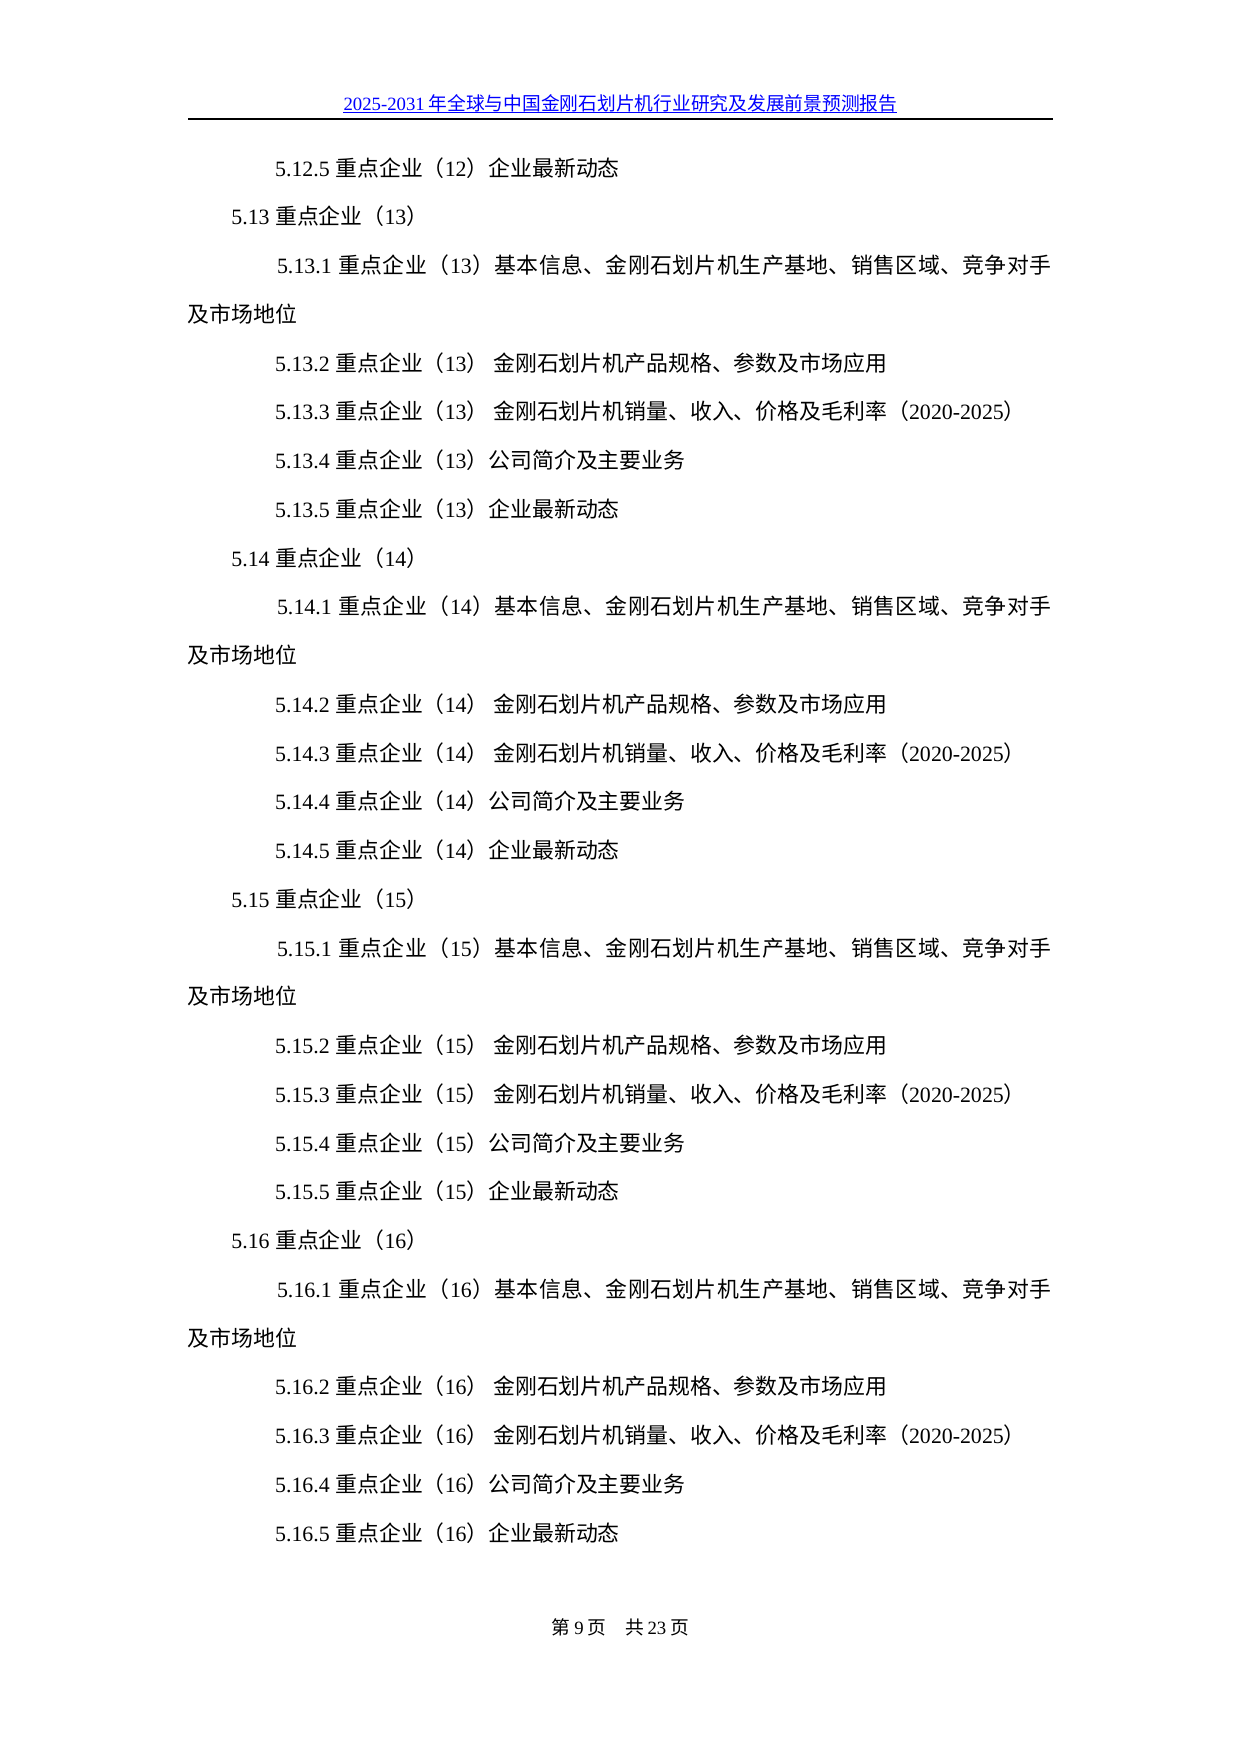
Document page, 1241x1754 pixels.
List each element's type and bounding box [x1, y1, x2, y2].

text [187, 150, 1053, 1548]
